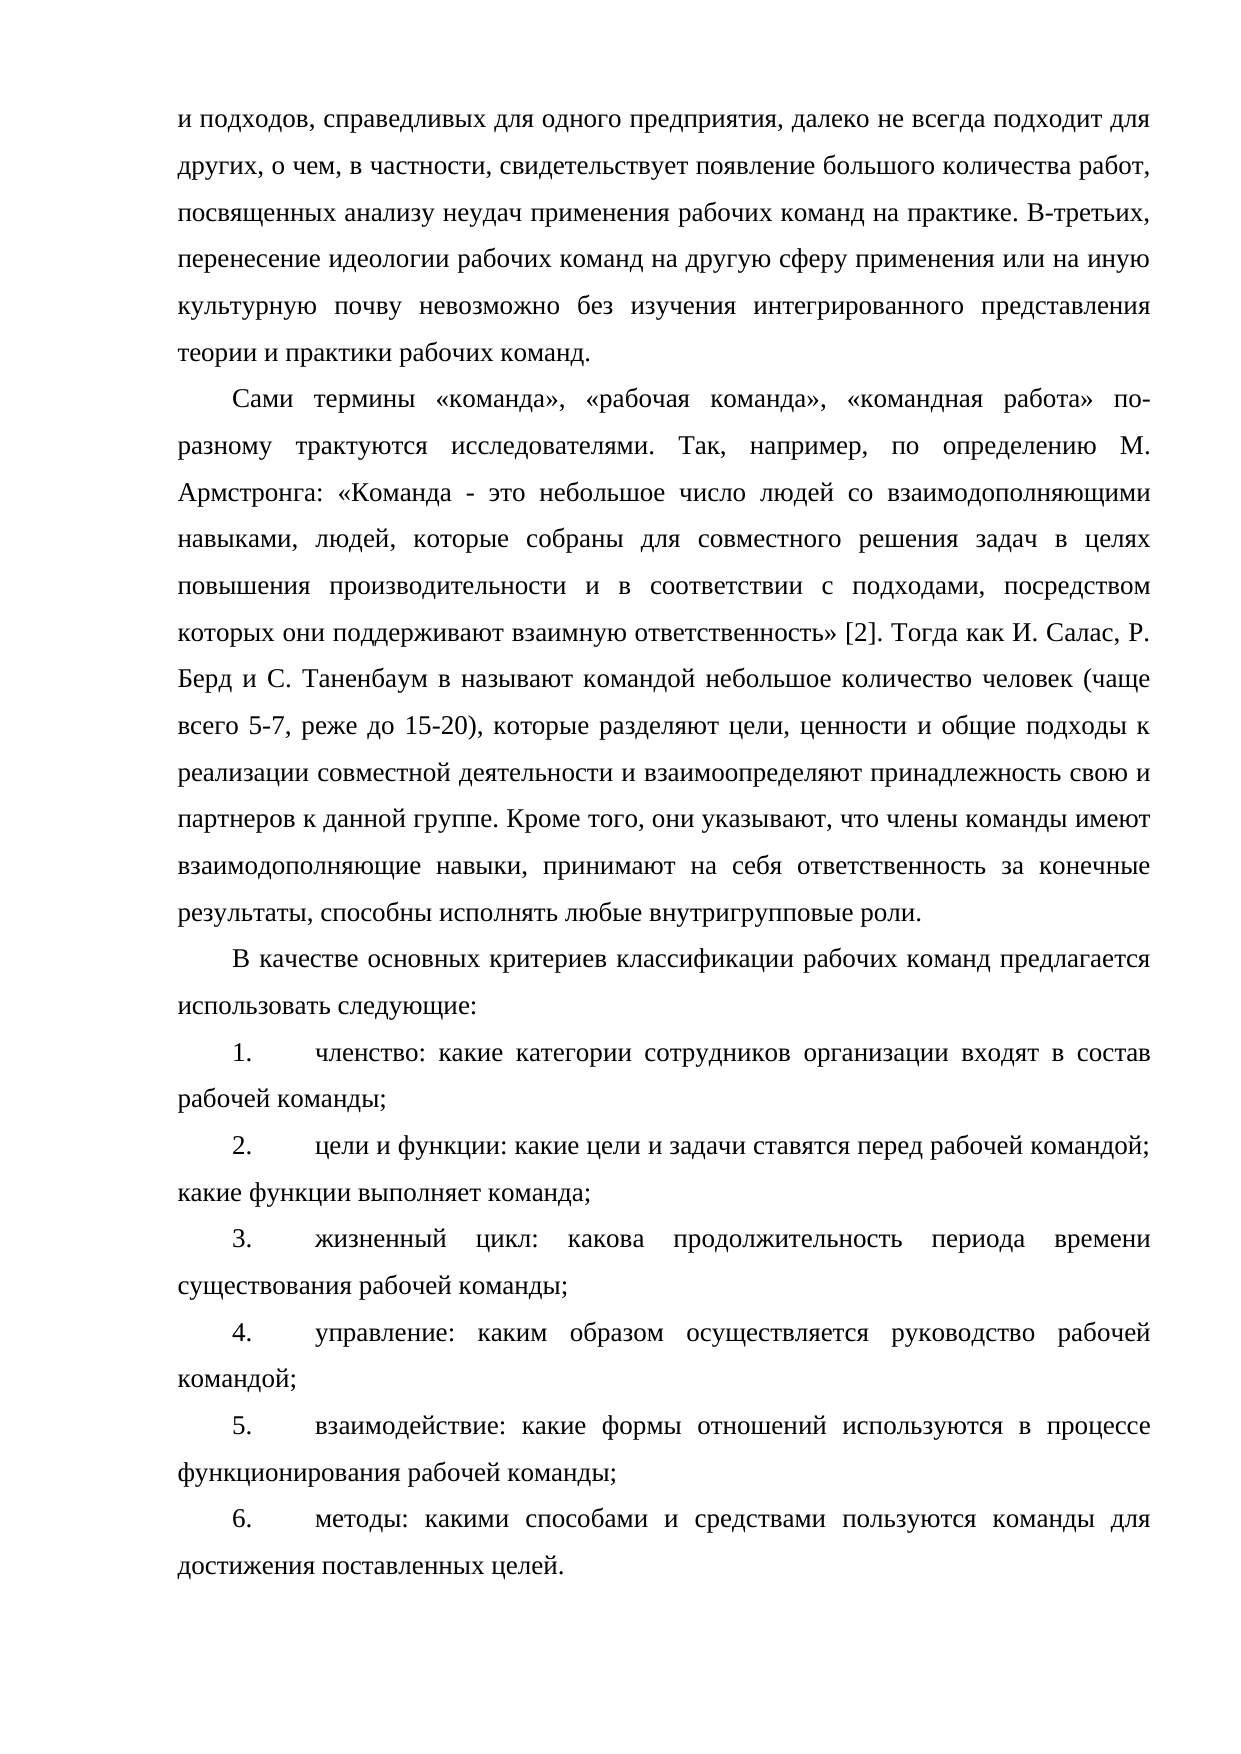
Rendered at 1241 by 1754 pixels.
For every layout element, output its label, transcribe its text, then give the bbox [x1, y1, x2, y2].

list методы: какими способами и средствами пользуются команды для достижения поставленных целей. [177, 1503, 1152, 1580]
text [177, 103, 1152, 367]
list взаимодействие: какие формы отношений используются в процессе функционирования рабочей команды; [177, 1409, 1152, 1487]
list цели и функции: какие цели и задачи ставятся перед рабочей командой; какие функции выполняет команда; [177, 1129, 1152, 1207]
list жизненный цикл: какова продолжительность периода времени существования рабочей команды; [177, 1223, 1152, 1300]
list управление: каким образом осуществляется руководство рабочей командой; [177, 1316, 1152, 1394]
list членство: какие категории сотрудников организации входят в состав рабочей команды; [177, 1036, 1152, 1114]
text Сами термины «команда», «рабочая команда», «командная работа» по- разному трактуются исследователями. Так, например, по определению М. Армстронга: «Команда - это небольшое число людей со взаимодополняющими навыками, людей, которые собраны для совместного решения задач в целях повышения производительности и в соответствии с подходами, посредством которых они поддерживают взаимную ответственность» [2]. Тогда как И. Салас, Р. Берд и С. Таненбаум в называют командой небольшое количество человек (чаще всего 5-7, реже до 15-20), которые разделяют цели, ценности и общие подходы к реализации совместной деятельности и взаимоопределяют принадлежность свою и партнеров к данной группе. Кроме того, они указывают, что члены команды имеют взаимодополняющие навыки, принимают на себя ответственность за конечные результаты, способны исполнять любые внутригрупповые роли. [177, 383, 1152, 927]
text В качестве основных критериев классификации рабочих команд предлагается использовать следующие: [177, 943, 1152, 1020]
